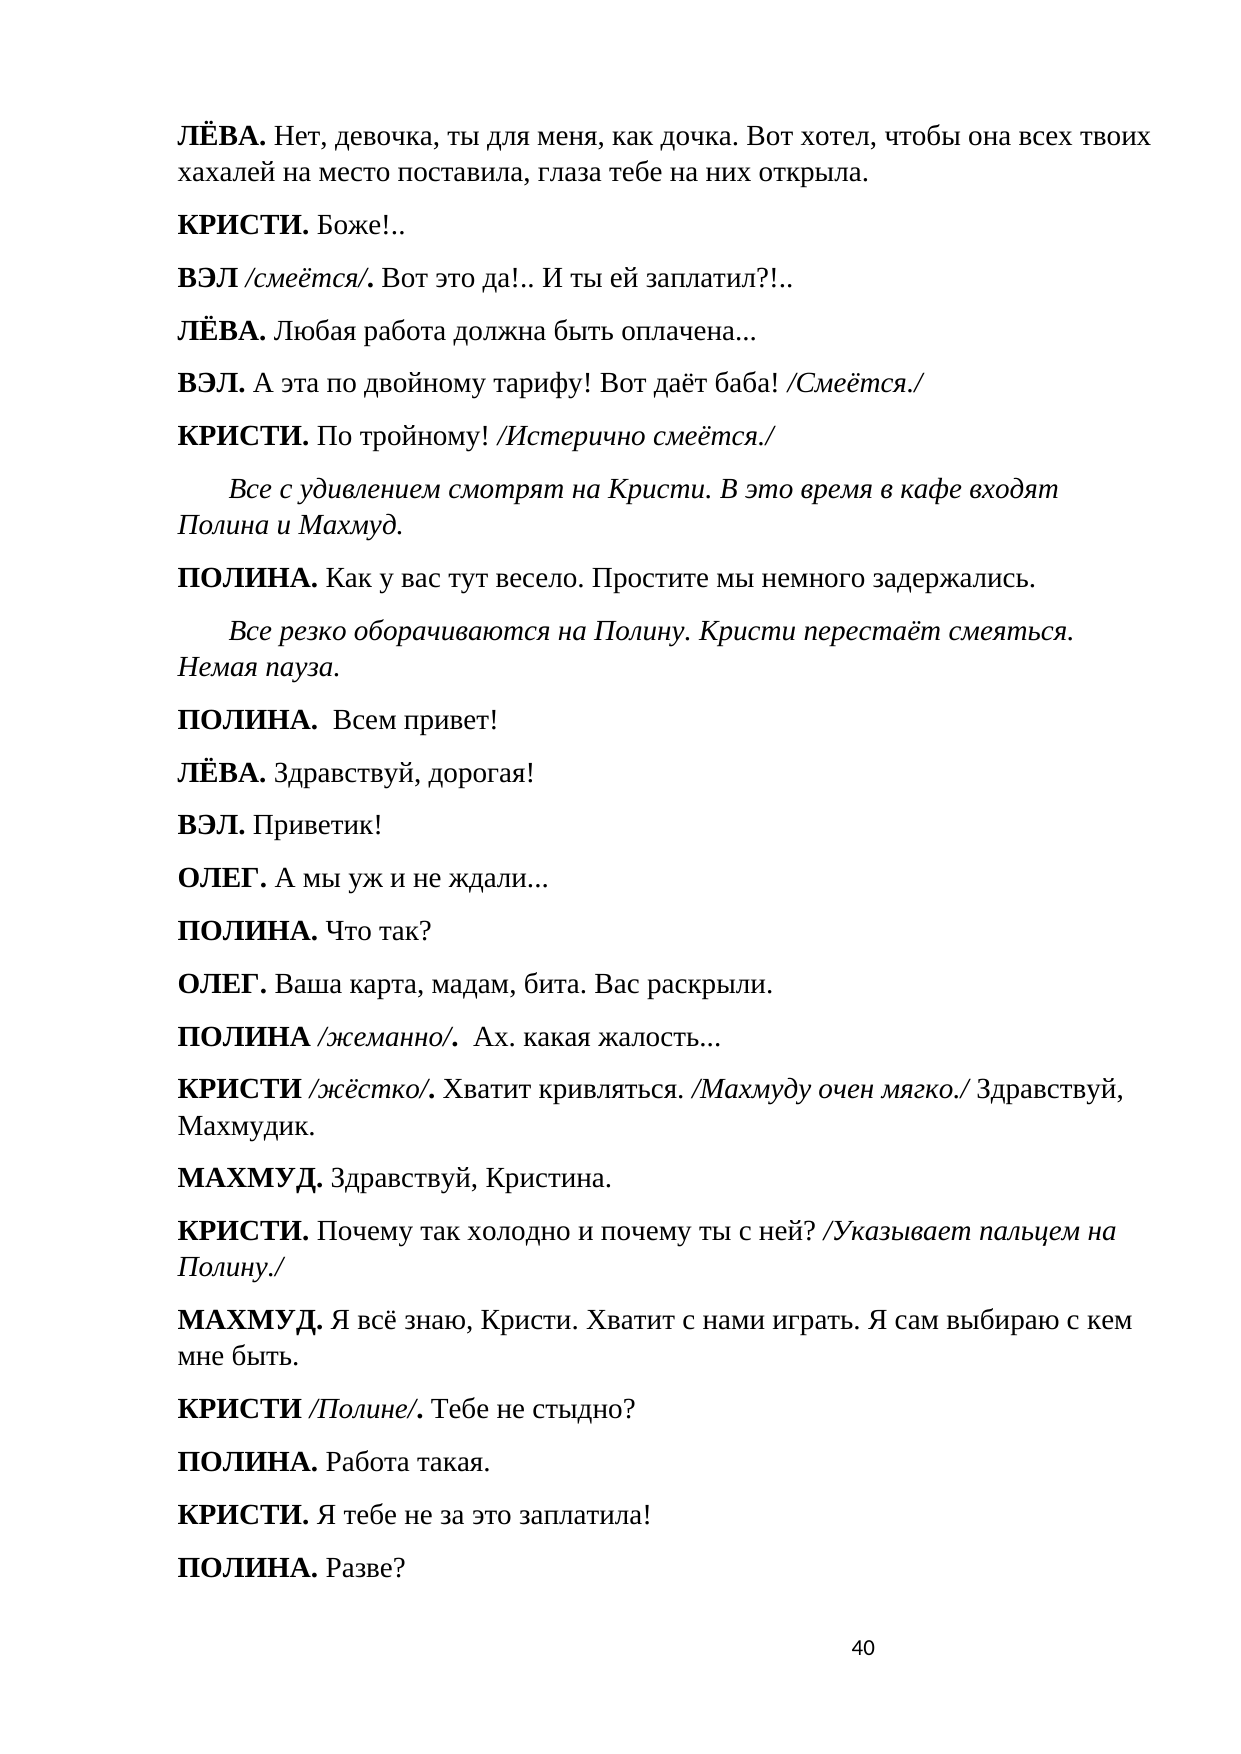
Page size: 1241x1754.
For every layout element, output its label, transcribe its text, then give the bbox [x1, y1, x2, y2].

text КРИСТИ. Боже!.. [177, 207, 1152, 241]
text ОЛЕГ. А мы уж и не ждали... [177, 860, 1152, 894]
text ЛЁВА. Нет, девочка, ты для меня, как дочка. Вот хотел, чтобы она всех твоих хахалей на место поставила, глаза тебе на них открыла. [177, 118, 1152, 188]
text КРИСТИ /жёстко/. Хватит кривляться. /Махмуду очен мягко./ Здравствуй, Махмудик. [177, 1072, 1152, 1141]
text ПОЛИНА. Разве? [177, 1550, 1152, 1583]
text ПОЛИНА. Работа такая. [177, 1444, 1152, 1478]
text КРИСТИ. По тройному! /Истерично смеётся./ [177, 418, 1152, 452]
text ЛЁВА. Здравствуй, дорогая! [177, 755, 1152, 788]
text КРИСТИ. Я тебе не за это заплатила! [177, 1497, 1152, 1530]
text ОЛЕГ. Ваша карта, мадам, бита. Вас раскрыли. [177, 966, 1152, 999]
text ВЭЛ. Приветик! [177, 807, 1152, 841]
text ВЭЛ /смеётся/. Вот это да!.. И ты ей заплатил?!.. [177, 260, 1152, 293]
text ВЭЛ. А эта по двойному тарифу! Вот даёт баба! /Смеётся./ [177, 366, 1152, 399]
text ПОЛИНА. Всем привет! [177, 702, 1152, 735]
text ПОЛИНА /жеманно/. Ах. какая жалость... [177, 1019, 1152, 1052]
text МАХМУД. Я всё знаю, Кристи. Хватит с нами играть. Я сам выбираю с кем мне быть. [177, 1302, 1152, 1372]
text КРИСТИ /Полине/. Тебе не стыдно? [177, 1391, 1152, 1425]
text МАХМУД. Здравствуй, Кристина. [177, 1161, 1152, 1194]
text КРИСТИ. Почему так холодно и почему ты с ней? /Указывает пальцем на Полину./ [177, 1213, 1152, 1283]
text Все резко оборачиваются на Полину. Кристи перестаёт смеяться. Немая пауза. [177, 613, 1152, 683]
text ПОЛИНА. Как у вас тут весело. Простите мы немного задержались. [177, 560, 1152, 594]
text ЛЁВА. Любая работа должна быть оплачена... [177, 313, 1152, 346]
text Все с удивлением смотрят на Кристи. В это время в кафе входят Полина и Махмуд. [177, 471, 1152, 541]
text ПОЛИНА. Что так? [177, 913, 1152, 947]
